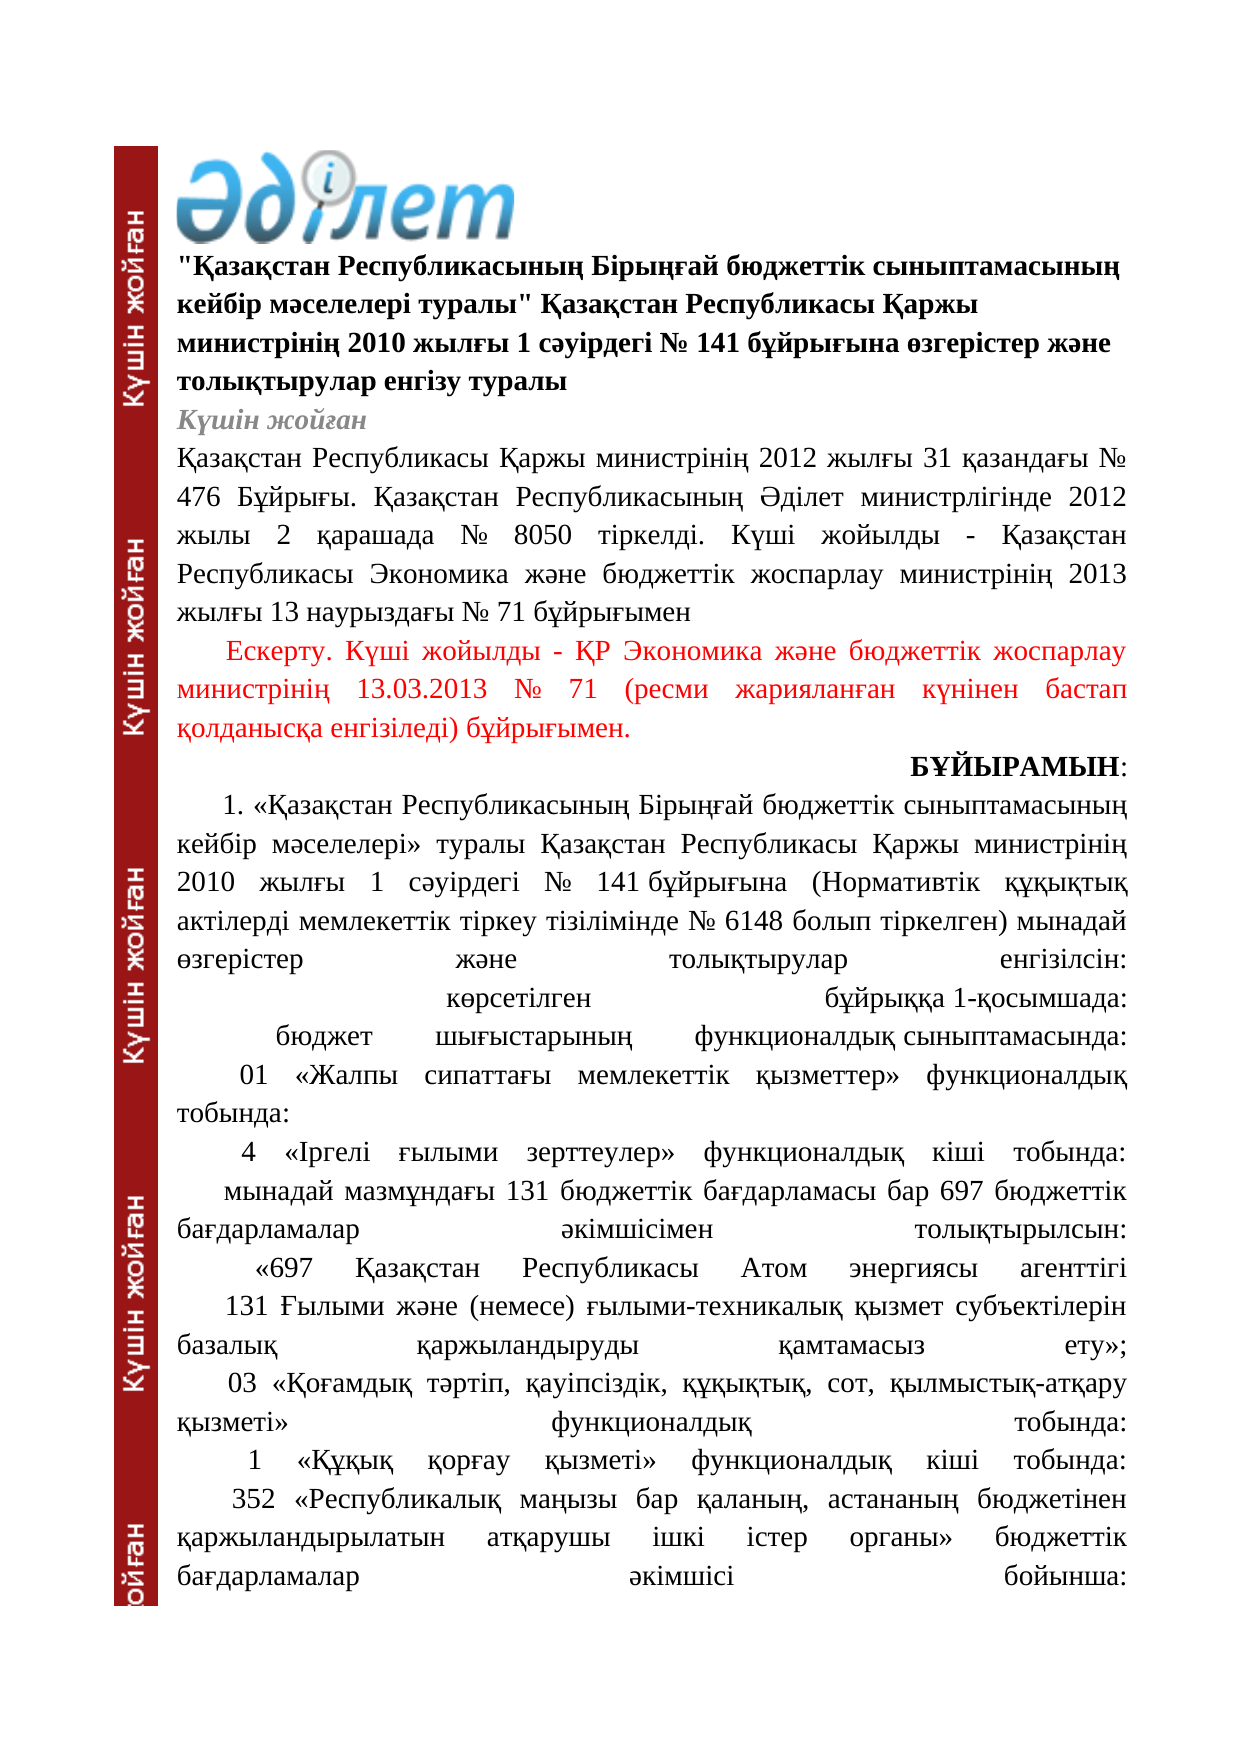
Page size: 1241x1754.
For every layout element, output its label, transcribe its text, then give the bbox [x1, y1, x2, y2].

text Күшін жойған [112, 402, 1128, 435]
picture [114, 146, 158, 248]
picture [114, 744, 158, 749]
text Ескерту. Күші жойылды - ҚР Экономика және бюджеттік жоспарлау министрінің 13.03.2013 № 71 (ресми жарияланған күнінен бастап қолданысқа енгізіледі) бұйрығымен. [112, 633, 1128, 744]
picture [114, 397, 158, 402]
picture [176, 150, 515, 244]
text Қазақстан Республикасы Қаржы министрінің 2012 жылғы 31 қазандағы № 476 Бұйрығы. Қазақстан Республикасының Әділет министрлігінде 2012 жылы 2 қарашада № 8050 тіркелді. Күші жойылды - Қазақстан Республикасы Экономика және бюджеттік жоспарлау министрінің 2013 жылғы 13 наурыздағы № 71 бұйрығымен [112, 440, 1128, 628]
picture [114, 628, 158, 633]
picture [114, 435, 158, 440]
picture [114, 1592, 158, 1606]
text "Қазақстан Республикасының Бірыңғай бюджеттік сыныптамасының кейбір мәселелері туралы" Қазақстан Республикасы Қаржы министрінің 2010 жылғы 1 сәуірдегі № 141 бұйрығына өзгерістер және толықтырулар енгізу туралы [112, 248, 1128, 397]
